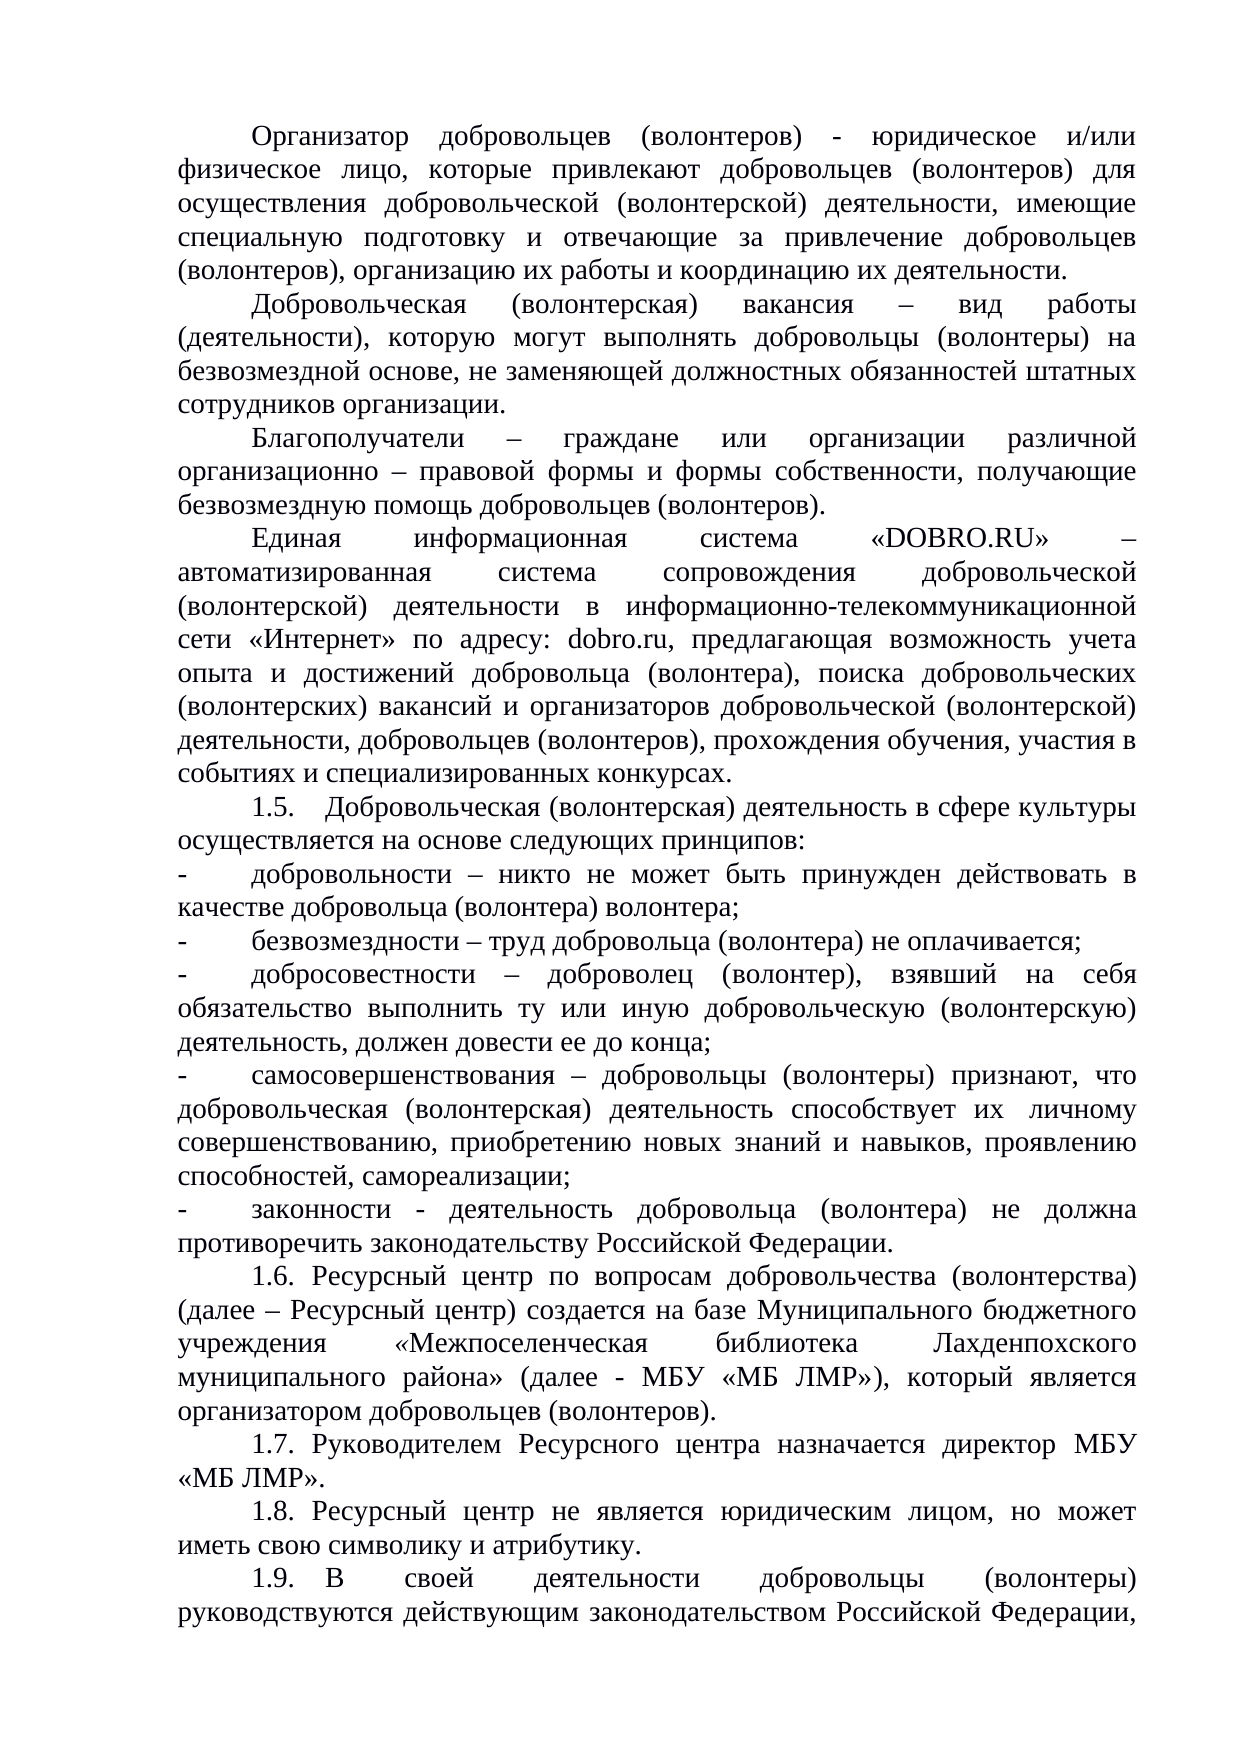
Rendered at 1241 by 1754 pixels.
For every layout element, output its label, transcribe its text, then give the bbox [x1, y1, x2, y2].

list самосовершенствования – добровольцы (волонтеры) признают, что добровольческая (волонтерская) деятельность способствует их личному совершенствованию, приобретению новых знаний и навыков, проявлению способностей, самореализации; [177, 1057, 1137, 1191]
list добросовестности – доброволец (волонтер), взявший на себя обязательство выполнить ту или иную добровольческую (волонтерскую) деятельность, должен довести ее до конца; [177, 957, 1137, 1057]
list Добровольческая (волонтерская) деятельность в сфере культуры осуществляется на основе следующих принципов: [177, 789, 1137, 856]
list Ресурсный центр не является юридическим лицом, но может иметь свою символику и атрибутику. [177, 1493, 1137, 1560]
list Ресурсный центр по вопросам добровольчества (волонтерства) (далее – Ресурсный центр) создается на базе Муниципального бюджетного учреждения «Межпоселенческая библиотека Лахденпохского муниципального района» (далее - МБУ «МБ ЛМР»), который является организатором добровольцев (волонтеров). [177, 1258, 1137, 1326]
text Благополучатели – граждане или организации различной организационно – правовой формы и формы собственности, получающие безвозмездную помощь добровольцев (волонтеров). [177, 420, 1137, 521]
list Ресурсный центр по вопросам добровольчества (волонтерства) (далее – Ресурсный центр) создается на базе Муниципального бюджетного учреждения «Межпоселенческая библиотека Лахденпохского муниципального района» (далее - МБУ «МБ ЛМР»), который является организатором добровольцев (волонтеров). [177, 1359, 1137, 1426]
list Руководителем Ресурсного центра назначается директор МБУ «МБ ЛМР». [177, 1426, 1137, 1493]
list добровольности – никто не может быть принужден действовать в качестве добровольца (волонтера) волонтера; [177, 856, 1137, 923]
list безвозмездности – труд добровольца (волонтера) не оплачивается; [177, 923, 1137, 957]
text Единая информационная система «DOBRO.RU» – автоматизированная система сопровождения добровольческой (волонтерской) деятельности в информационно-телекоммуникационной сети «Интернет» по адресу: dobro.ru, предлагающая возможность учета опыта и достижений добровольца (волонтера), поиска добровольческих (волонтерских) вакансий и организаторов добровольческой (волонтерской) деятельности, добровольцев (волонтеров), прохождения обучения, участия в событиях и специализированных конкурсах. [177, 521, 1137, 789]
list законности - деятельность добровольца (волонтера) не должна противоречить законодательству Российской Федерации. [177, 1191, 1137, 1258]
text Добровольческая (волонтерская) вакансия – вид работы (деятельности), которую могут выполнять добровольцы (волонтеры) на безвозмездной основе, не заменяющей должностных обязанностей штатных сотрудников организации. [177, 286, 1137, 420]
text Организатор добровольцев (волонтеров) - юридическое и/или физическое лицо, которые привлекают добровольцев (волонтеров) для осуществления добровольческой (волонтерской) деятельности, имеющие специальную подготовку и отвечающие за привлечение добровольцев (волонтеров), организацию их работы и координацию их деятельности. [177, 118, 1137, 286]
